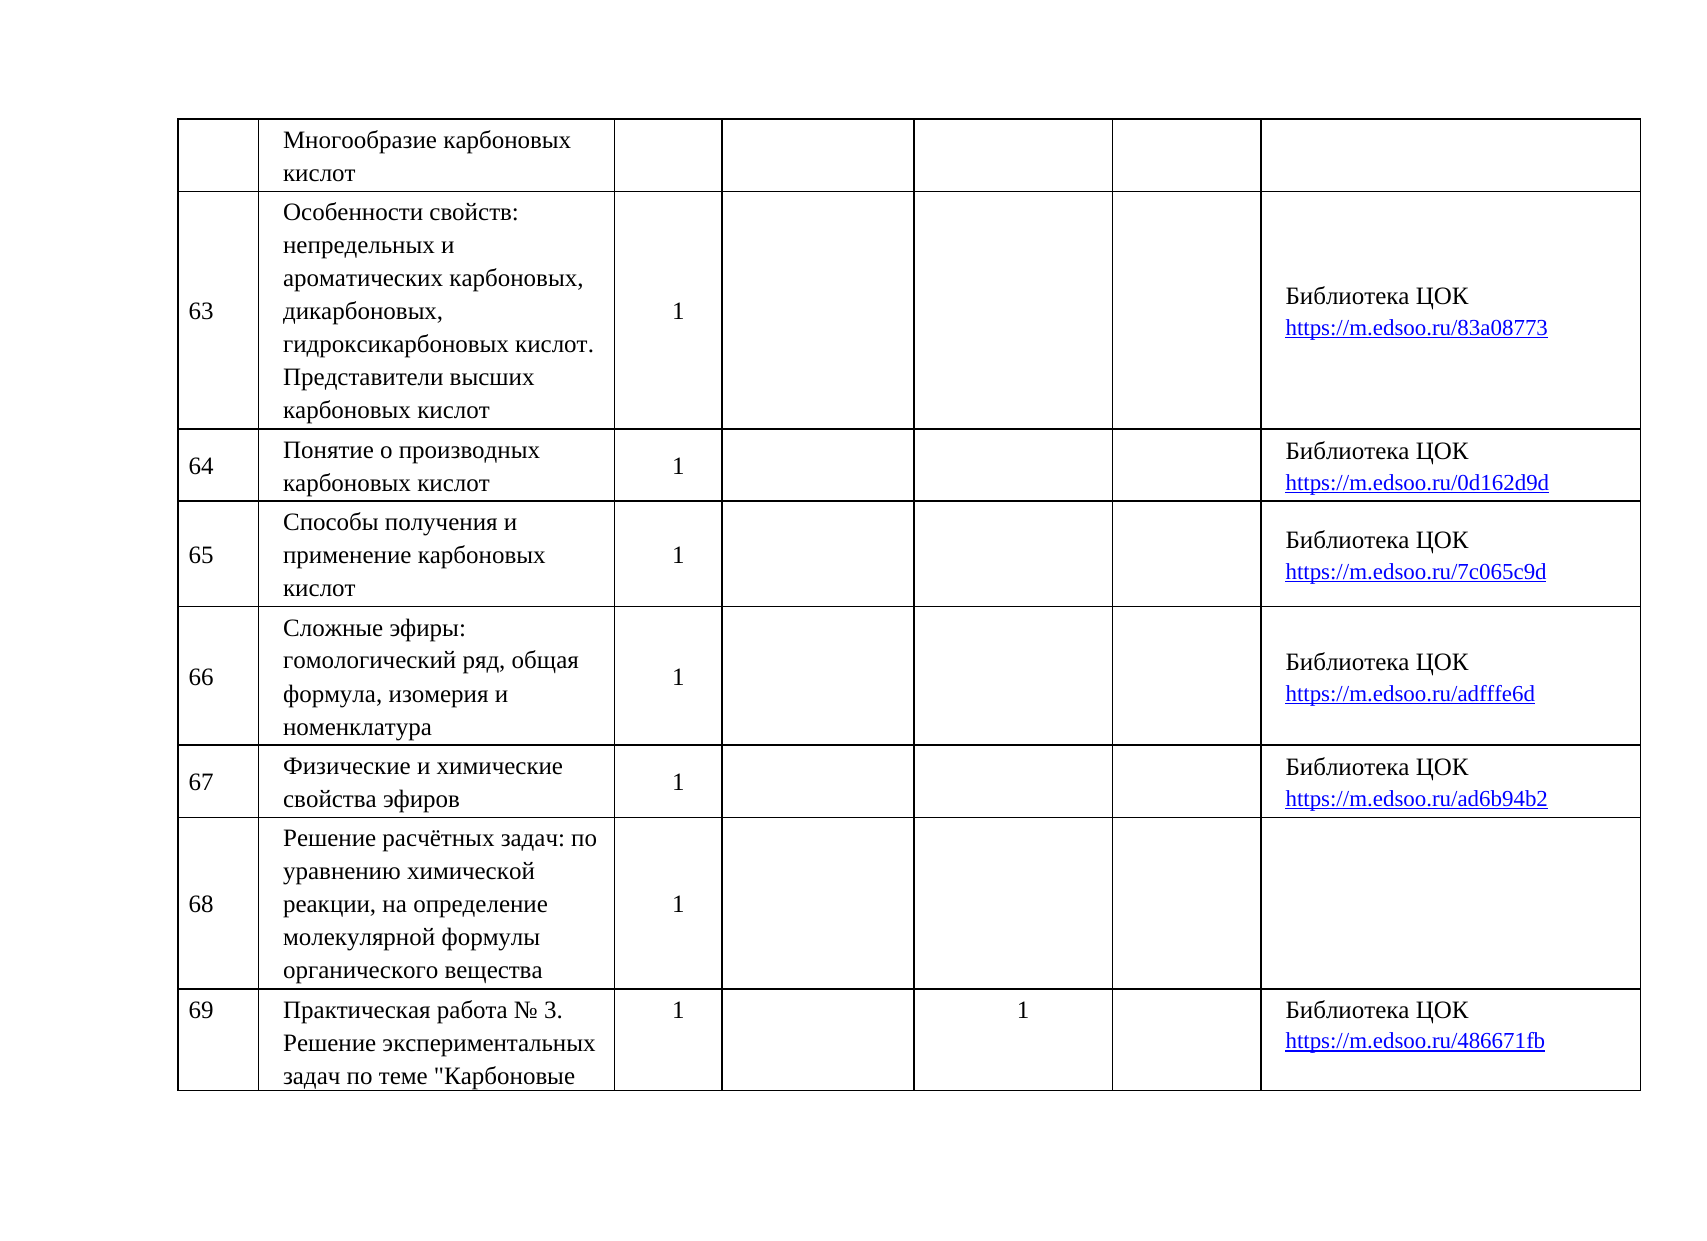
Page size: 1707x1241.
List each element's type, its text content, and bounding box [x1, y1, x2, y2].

table_cell [915, 430, 1112, 500]
table_cell [915, 607, 1112, 744]
table_cell [915, 120, 1112, 191]
table_cell Библиотека ЦОК https://m.edsoo.ru/83a08773 [1262, 192, 1640, 428]
table_cell Библиотека ЦОК https://m.edsoo.ru/7c065c9d [1262, 502, 1640, 606]
table_cell [723, 120, 913, 191]
table_cell [1113, 607, 1260, 744]
table_cell [1113, 430, 1260, 500]
table_cell Библиотека ЦОК https://m.edsoo.ru/0d162d9d [1262, 430, 1640, 500]
table_cell [915, 818, 1112, 988]
table_cell 1 [915, 990, 1112, 1090]
table_cell Библиотека ЦОК https://m.edsoo.ru/adfffe6d [1262, 607, 1640, 744]
table_cell [1262, 818, 1640, 988]
table_cell [915, 746, 1112, 817]
table_cell Способы получения и применение карбоновых кислот [259, 502, 614, 606]
table_cell [723, 192, 913, 428]
table_cell [723, 746, 913, 817]
table_cell 1 [615, 430, 721, 500]
table_cell [1113, 502, 1260, 606]
table_cell [723, 990, 913, 1090]
table_cell [723, 607, 913, 744]
table_cell Решение расчётных задач: по уравнению химической реакции, на определение молекулярной формулы органического вещества [259, 818, 614, 988]
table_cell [259, 990, 614, 1090]
table_cell 64 [179, 430, 258, 500]
table_cell [1113, 990, 1260, 1090]
table_cell Сложные эфиры: гомологический ряд, общая формула, изомерия и номенклатура [259, 607, 614, 744]
table_cell Особенности свойств: непредельных и ароматических карбоновых, дикарбоновых, гидроксикарбоновых кислот. Представители высших карбоновых кислот [259, 192, 614, 428]
table_cell [1113, 120, 1260, 191]
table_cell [259, 120, 614, 191]
table_cell Физические и химические свойства эфиров [259, 746, 614, 817]
table_cell 1 [615, 120, 721, 191]
table_cell [1113, 192, 1260, 428]
table_cell [723, 430, 913, 500]
table_cell 1 [615, 990, 721, 1090]
table_cell 1 [615, 607, 721, 744]
table_cell 66 [179, 607, 258, 744]
table_cell [723, 502, 913, 606]
table_cell 68 [179, 818, 258, 988]
table_cell [723, 818, 913, 988]
table_cell 1 [615, 746, 721, 817]
table_cell [1113, 746, 1260, 817]
table_cell Понятие о производных карбоновых кислот [259, 430, 614, 500]
table_cell [915, 192, 1112, 428]
table_cell [915, 502, 1112, 606]
table_cell Библиотека ЦОК https://m.edsoo.ru/ad6b94b2 [1262, 746, 1640, 817]
table_cell 65 [179, 502, 258, 606]
table_cell 69 [179, 990, 258, 1090]
table_cell 67 [179, 746, 258, 817]
table_cell 1 [615, 502, 721, 606]
table_cell [1113, 818, 1260, 988]
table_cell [1262, 120, 1640, 191]
table_cell 62 [179, 120, 258, 191]
table_cell 1 [615, 192, 721, 428]
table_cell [1262, 990, 1640, 1090]
table_cell 63 [179, 192, 258, 428]
table_cell 1 [615, 818, 721, 988]
